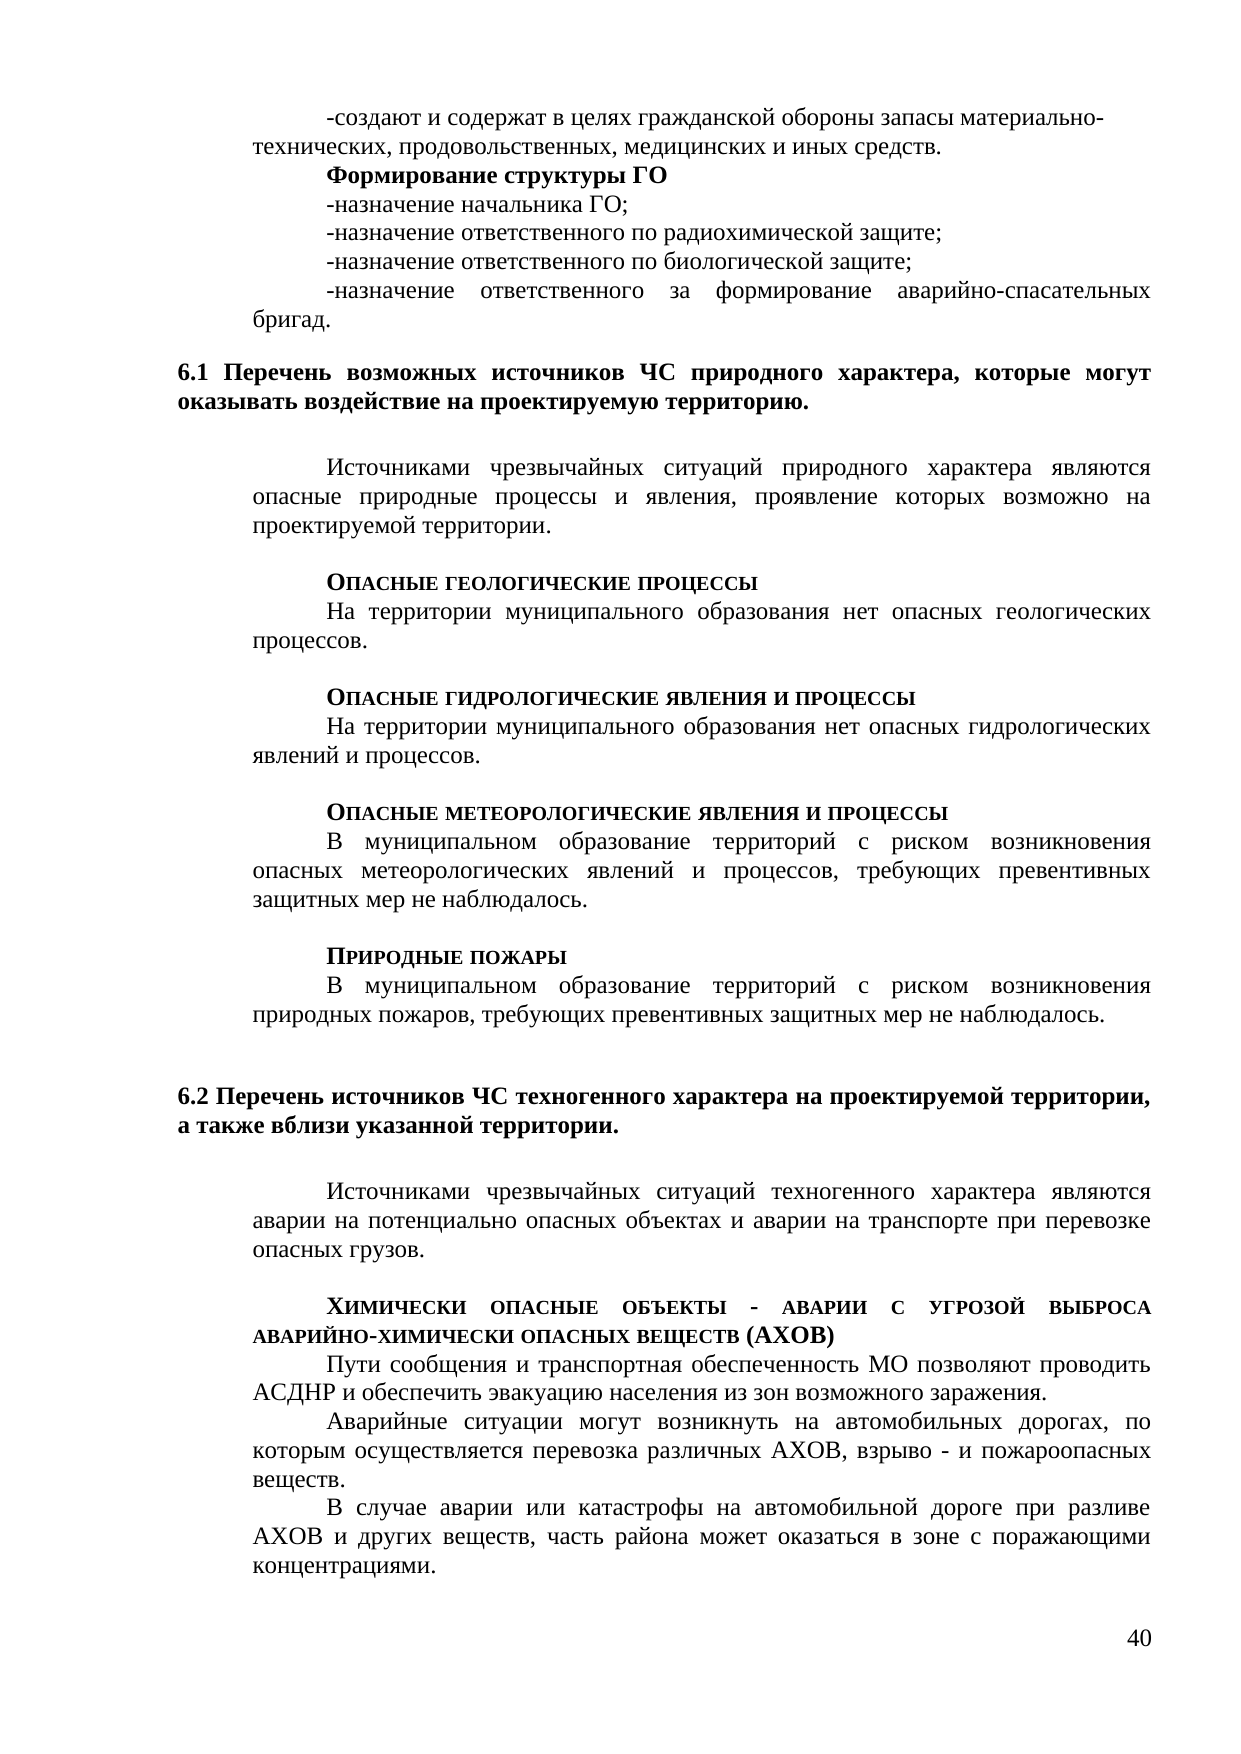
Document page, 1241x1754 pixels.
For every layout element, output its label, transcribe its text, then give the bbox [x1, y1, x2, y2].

text Химически опасные объекты - аварии с угрозой выброса аварийно-химически опасных веществ (АХОВ) [252, 1291, 1152, 1349]
text -назначение ответственного за формирование аварийно-спасательных бригад. [252, 275, 1152, 332]
text Аварийные ситуации могут возникнуть на автомобильных дорогах, по которым осуществляется перевозка различных АХОВ, взрыво - и пожароопасных веществ. [252, 1406, 1152, 1492]
text Природные пожары [252, 941, 1152, 970]
text -создают и содержат в целях гражданской обороны запасы материально-технических, продовольственных, медицинских и иных средств. [252, 102, 1152, 160]
text Пути сообщения и транспортная обеспеченность МО позволяют проводить АСДНР и обеспечить эвакуацию населения из зон возможного заражения. [252, 1349, 1152, 1406]
text -назначение ответственного по радиохимической защите; [252, 217, 1152, 246]
text Опасные метеорологические явления и процессы [252, 797, 1152, 826]
subtitle 6.1 Перечень возможных источников ЧС природного характера, которые могут оказывать воздействие на проектируемую территорию. [177, 357, 1152, 415]
text -назначение ответственного по биологической защите; [252, 246, 1152, 275]
text В случае аварии или катастрофы на автомобильной дороге при разливе АХОВ и других веществ, часть района может оказаться в зоне с поражающими концентрациями. [252, 1492, 1152, 1579]
text Опасные геологические процессы [252, 567, 1152, 596]
text На территории муниципального образования нет опасных геологических процессов. [252, 596, 1152, 654]
text Опасные гидрологические явления и процессы [252, 682, 1152, 711]
text Источниками чрезвычайных ситуаций природного характера являются опасные природные процессы и явления, проявление которых возможно на проектируемой территории. [252, 452, 1152, 539]
text В муниципальном образование территорий с риском возникновения опасных метеорологических явлений и процессов, требующих превентивных защитных мер не наблюдалось. [252, 826, 1152, 912]
text В муниципальном образование территорий с риском возникновения природных пожаров, требующих превентивных защитных мер не наблюдалось. [252, 970, 1152, 1027]
text -назначение начальника ГО; [252, 189, 1152, 217]
subtitle 6.2 Перечень источников ЧС техногенного характера на проектируемой территории, а также вблизи указанной территории. [177, 1081, 1152, 1139]
text Источниками чрезвычайных ситуаций техногенного характера являются аварии на потенциально опасных объектах и аварии на транспорте при перевозке опасных грузов. [252, 1176, 1152, 1262]
text На территории муниципального образования нет опасных гидрологических явлений и процессов. [252, 711, 1152, 769]
text Формирование структуры ГО [252, 160, 1152, 189]
